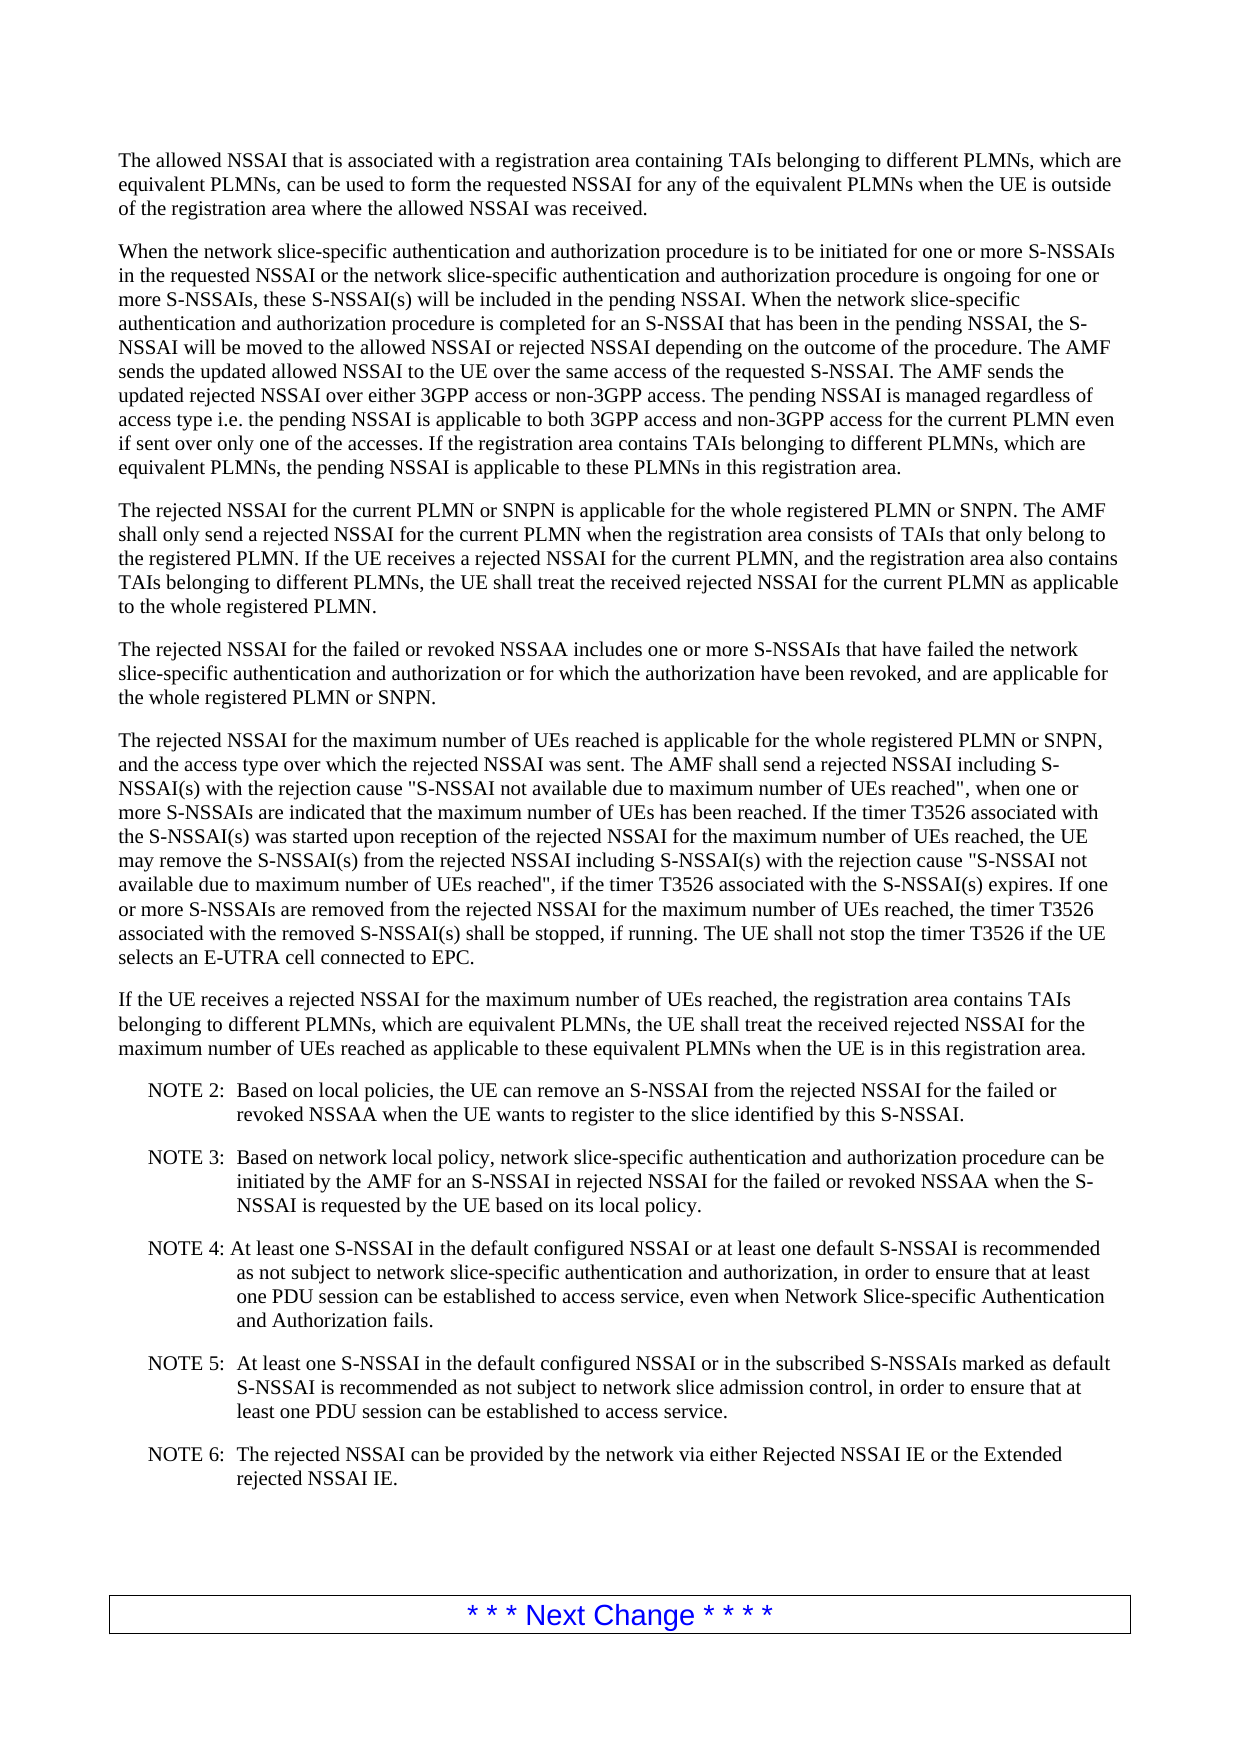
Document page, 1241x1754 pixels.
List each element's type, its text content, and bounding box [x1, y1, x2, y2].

text NOTE 4: At least one S-NSSAI in the default configured NSSAI or at least one default S-NSSAI is recommended as not subject to network slice-specific authentication and authorization, in order to ensure that at least one PDU session can be established to access service, even when Network Slice-specific Authentication and Authorization fails. [148, 1236, 1122, 1332]
text NOTE 6: The rejected NSSAI can be provided by the network via either Rejected NSSAI IE or the Extended rejected NSSAI IE. [148, 1442, 1122, 1490]
text NOTE 5: At least one S-NSSAI in the default configured NSSAI or in the subscribed S-NSSAIs marked as default S-NSSAI is recommended as not subject to network slice admission control, in order to ensure that at least one PDU session can be established to access service. [148, 1351, 1122, 1423]
text The allowed NSSAI that is associated with a registration area containing TAIs belonging to different PLMNs, which are equivalent PLMNs, can be used to form the requested NSSAI for any of the equivalent PLMNs when the UE is outside of the registration area where the allowed NSSAI was received. [118, 148, 1122, 220]
text The rejected NSSAI for the maximum number of UEs reached is applicable for the whole registered PLMN or SNPN, and the access type over which the rejected NSSAI was sent. The AMF shall send a rejected NSSAI including S-NSSAI(s) with the rejection cause "S-NSSAI not available due to maximum number of UEs reached", when one or more S-NSSAIs are indicated that the maximum number of UEs has been reached. If the timer T3526 associated with the S-NSSAI(s) was started upon reception of the rejected NSSAI for the maximum number of UEs reached, the UE may remove the S-NSSAI(s) from the rejected NSSAI including S-NSSAI(s) with the rejection cause "S-NSSAI not available due to maximum number of UEs reached", if the timer T3526 associated with the S-NSSAI(s) expires. If one or more S-NSSAIs are removed from the rejected NSSAI for the maximum number of UEs reached, the timer T3526 associated with the removed S-NSSAI(s) shall be stopped, if running. The UE shall not stop the timer T3526 if the UE selects an E-UTRA cell connected to EPC. [118, 728, 1122, 969]
text The rejected NSSAI for the failed or revoked NSSAA includes one or more S-NSSAIs that have failed the network slice-specific authentication and authorization or for which the authorization have been revoked, and are applicable for the whole registered PLMN or SNPN. [118, 637, 1122, 709]
text The rejected NSSAI for the current PLMN or SNPN is applicable for the whole registered PLMN or SNPN. The AMF shall only send a rejected NSSAI for the current PLMN when the registration area consists of TAIs that only belong to the registered PLMN. If the UE receives a rejected NSSAI for the current PLMN, and the registration area also contains TAIs belonging to different PLMNs, the UE shall treat the received rejected NSSAI for the current PLMN as applicable to the whole registered PLMN. [118, 498, 1122, 618]
text If the UE receives a rejected NSSAI for the maximum number of UEs reached, the registration area contains TAIs belonging to different PLMNs, which are equivalent PLMNs, the UE shall treat the received rejected NSSAI for the maximum number of UEs reached as applicable to these equivalent PLMNs when the UE is in this registration area. [118, 987, 1122, 1059]
text NOTE 3: Based on network local policy, network slice-specific authentication and authorization procedure can be initiated by the AMF for an S-NSSAI in rejected NSSAI for the failed or revoked NSSAA when the S-NSSAI is requested by the UE based on its local policy. [148, 1145, 1122, 1217]
text When the network slice-specific authentication and authorization procedure is to be initiated for one or more S-NSSAIs in the requested NSSAI or the network slice-specific authentication and authorization procedure is ongoing for one or more S-NSSAIs, these S-NSSAI(s) will be included in the pending NSSAI. When the network slice-specific authentication and authorization procedure is completed for an S-NSSAI that has been in the pending NSSAI, the S-NSSAI will be moved to the allowed NSSAI or rejected NSSAI depending on the outcome of the procedure. The AMF sends the updated allowed NSSAI to the UE over the same access of the requested S-NSSAI. The AMF sends the updated rejected NSSAI over either 3GPP access or non-3GPP access. The pending NSSAI is managed regardless of access type i.e. the pending NSSAI is applicable to both 3GPP access and non-3GPP access for the current PLMN even if sent over only one of the accesses. If the registration area contains TAIs belonging to different PLMNs, which are equivalent PLMNs, the pending NSSAI is applicable to these PLMNs in this registration area. [118, 239, 1122, 479]
text * * * Next Change * * * * [110, 1596, 1130, 1633]
text NOTE 2: Based on local policies, the UE can remove an S-NSSAI from the rejected NSSAI for the failed or revoked NSSAA when the UE wants to register to the slice identified by this S-NSSAI. [148, 1078, 1122, 1126]
